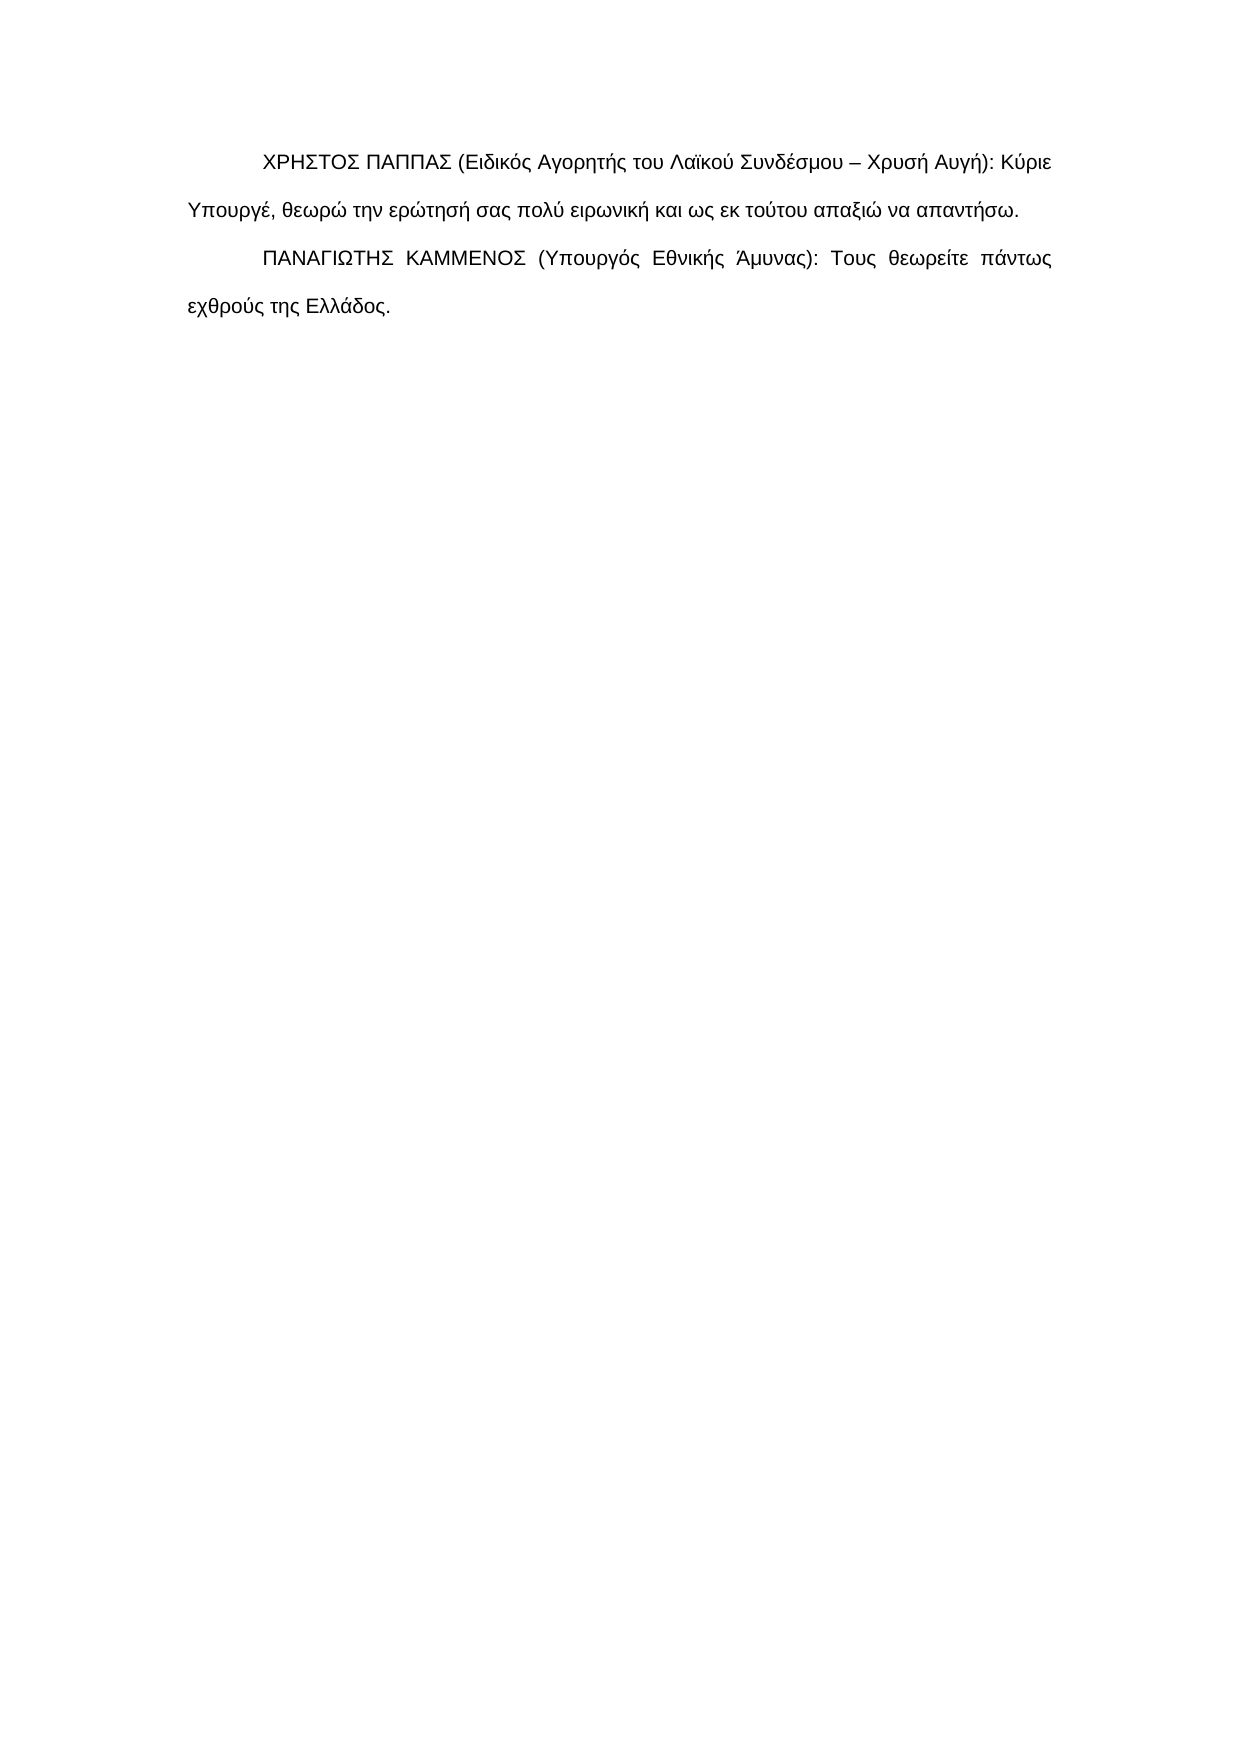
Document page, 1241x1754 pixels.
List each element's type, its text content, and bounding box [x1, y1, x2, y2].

text ΧΡΗΣΤΟΣ ΠΑΠΠΑΣ (Ειδικός Αγορητής του Λαϊκού Συνδέσμου – Χρυσή Αυγή): Κύριε Υπουργέ, θεωρώ την ερώτησή σας πολύ ειρωνική και ως εκ τούτου απαξιώ να απαντήσω. [187, 150, 1053, 222]
text ΠΑΝΑΓΙΩΤΗΣ ΚΑΜΜΕΝΟΣ (Υπουργός Εθνικής Άμυνας): Τους θεωρείτε πάντως εχθρούς της Ελλάδος. [187, 246, 1053, 318]
